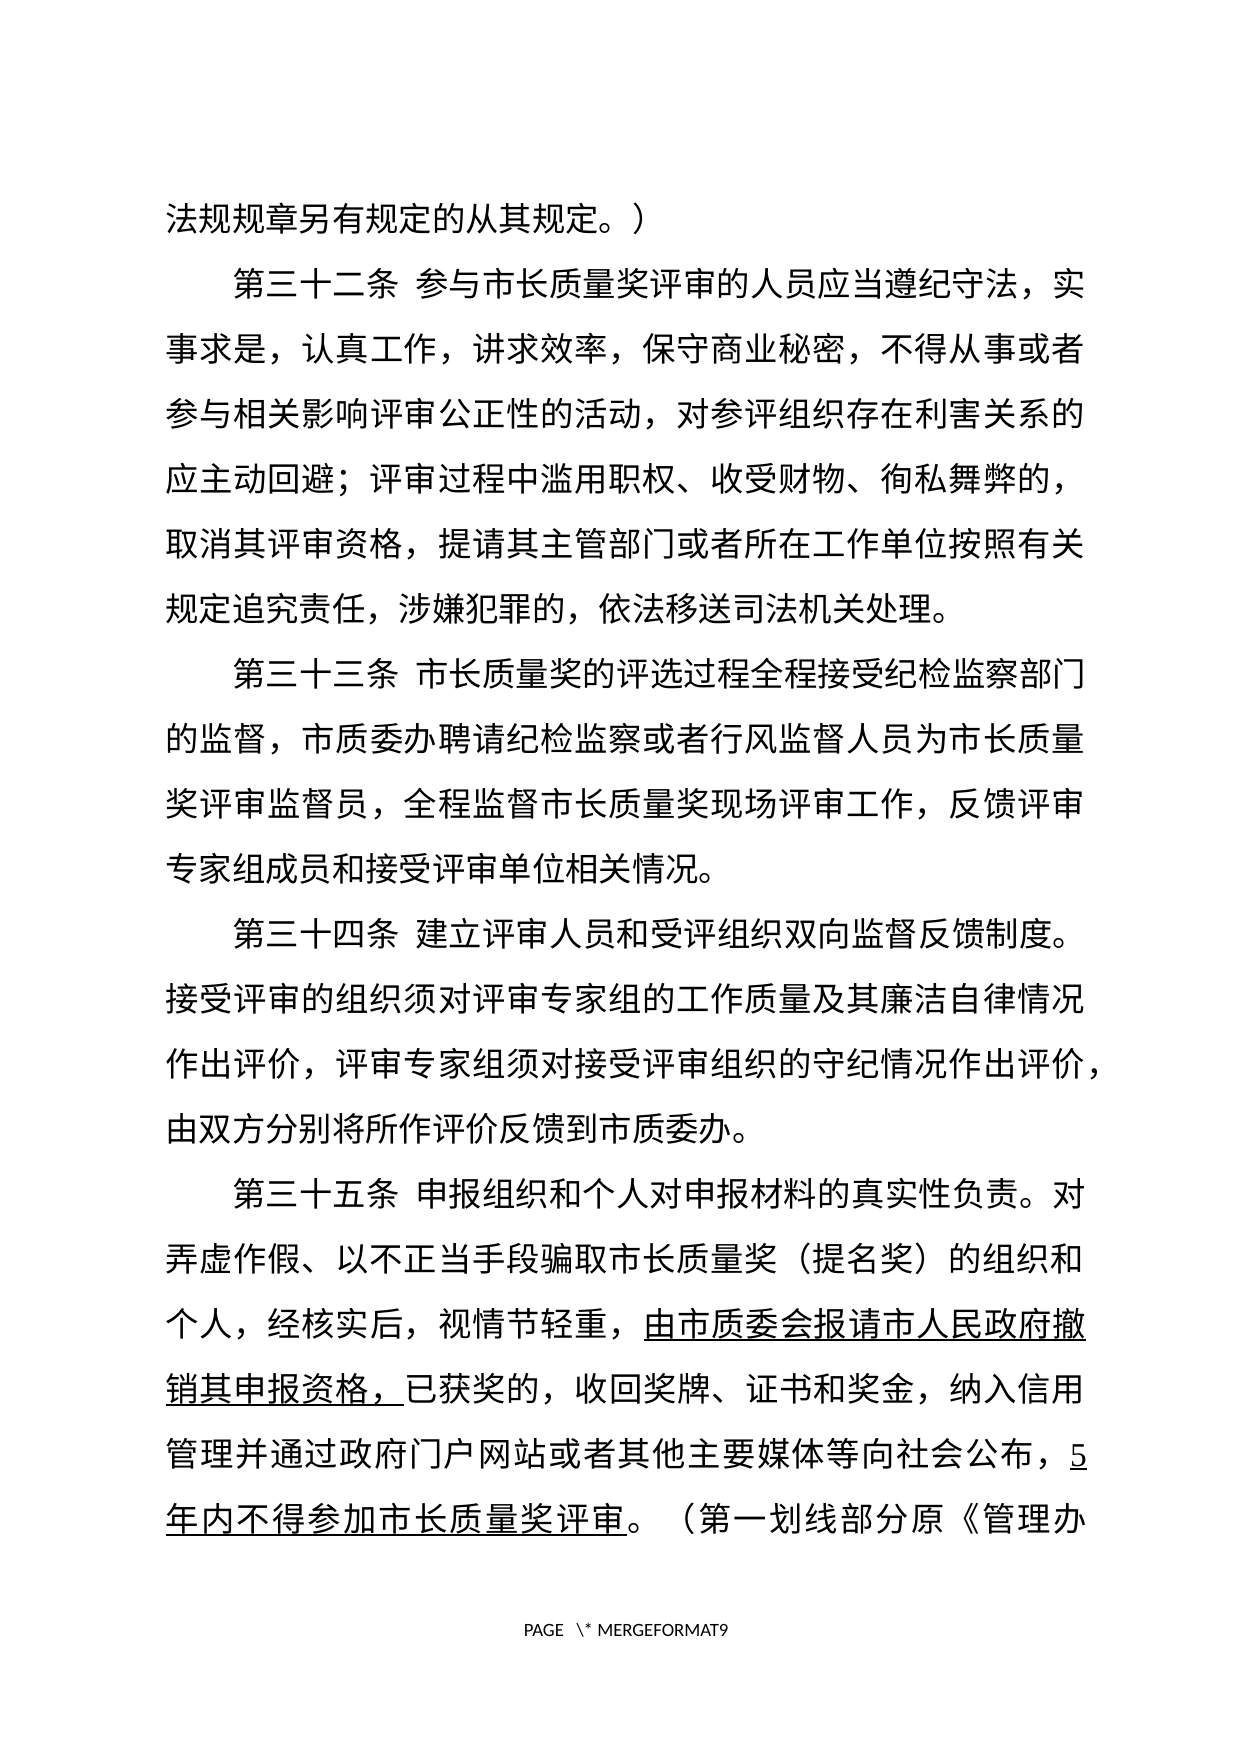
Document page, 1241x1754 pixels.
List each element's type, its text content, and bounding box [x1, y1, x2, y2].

text 第三十四条 建立评审人员和受评组织双向监督反馈制度。接受评审的组织须对评审专家组的工作质量及其廉洁自律情况作出评价，评审专家组须对接受评审组织的守纪情况作出评价，由双方分别将所作评价反馈到市质委办。 [165, 899, 1087, 1159]
text 第三十三条 市长质量奖的评选过程全程接受纪检监察部门的监督，市质委办聘请纪检监察或者行风监督人员为市长质量奖评审监督员，全程监督市长质量奖现场评审工作，反馈评审专家组成员和接受评审单位相关情况。 [165, 639, 1087, 899]
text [165, 1159, 1087, 1549]
text 第三十二条 参与市长质量奖评审的人员应当遵纪守法，实事求是，认真工作，讲求效率，保守商业秘密，不得从事或者参与相关影响评审公正性的活动，对参评组织存在利害关系的应主动回避；评审过程中滥用职权、收受财物、徇私舞弊的，取消其评审资格，提请其主管部门或者所在工作单位按照有关规定追究责任，涉嫌犯罪的，依法移送司法机关处理。 [165, 249, 1087, 639]
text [165, 184, 1087, 249]
